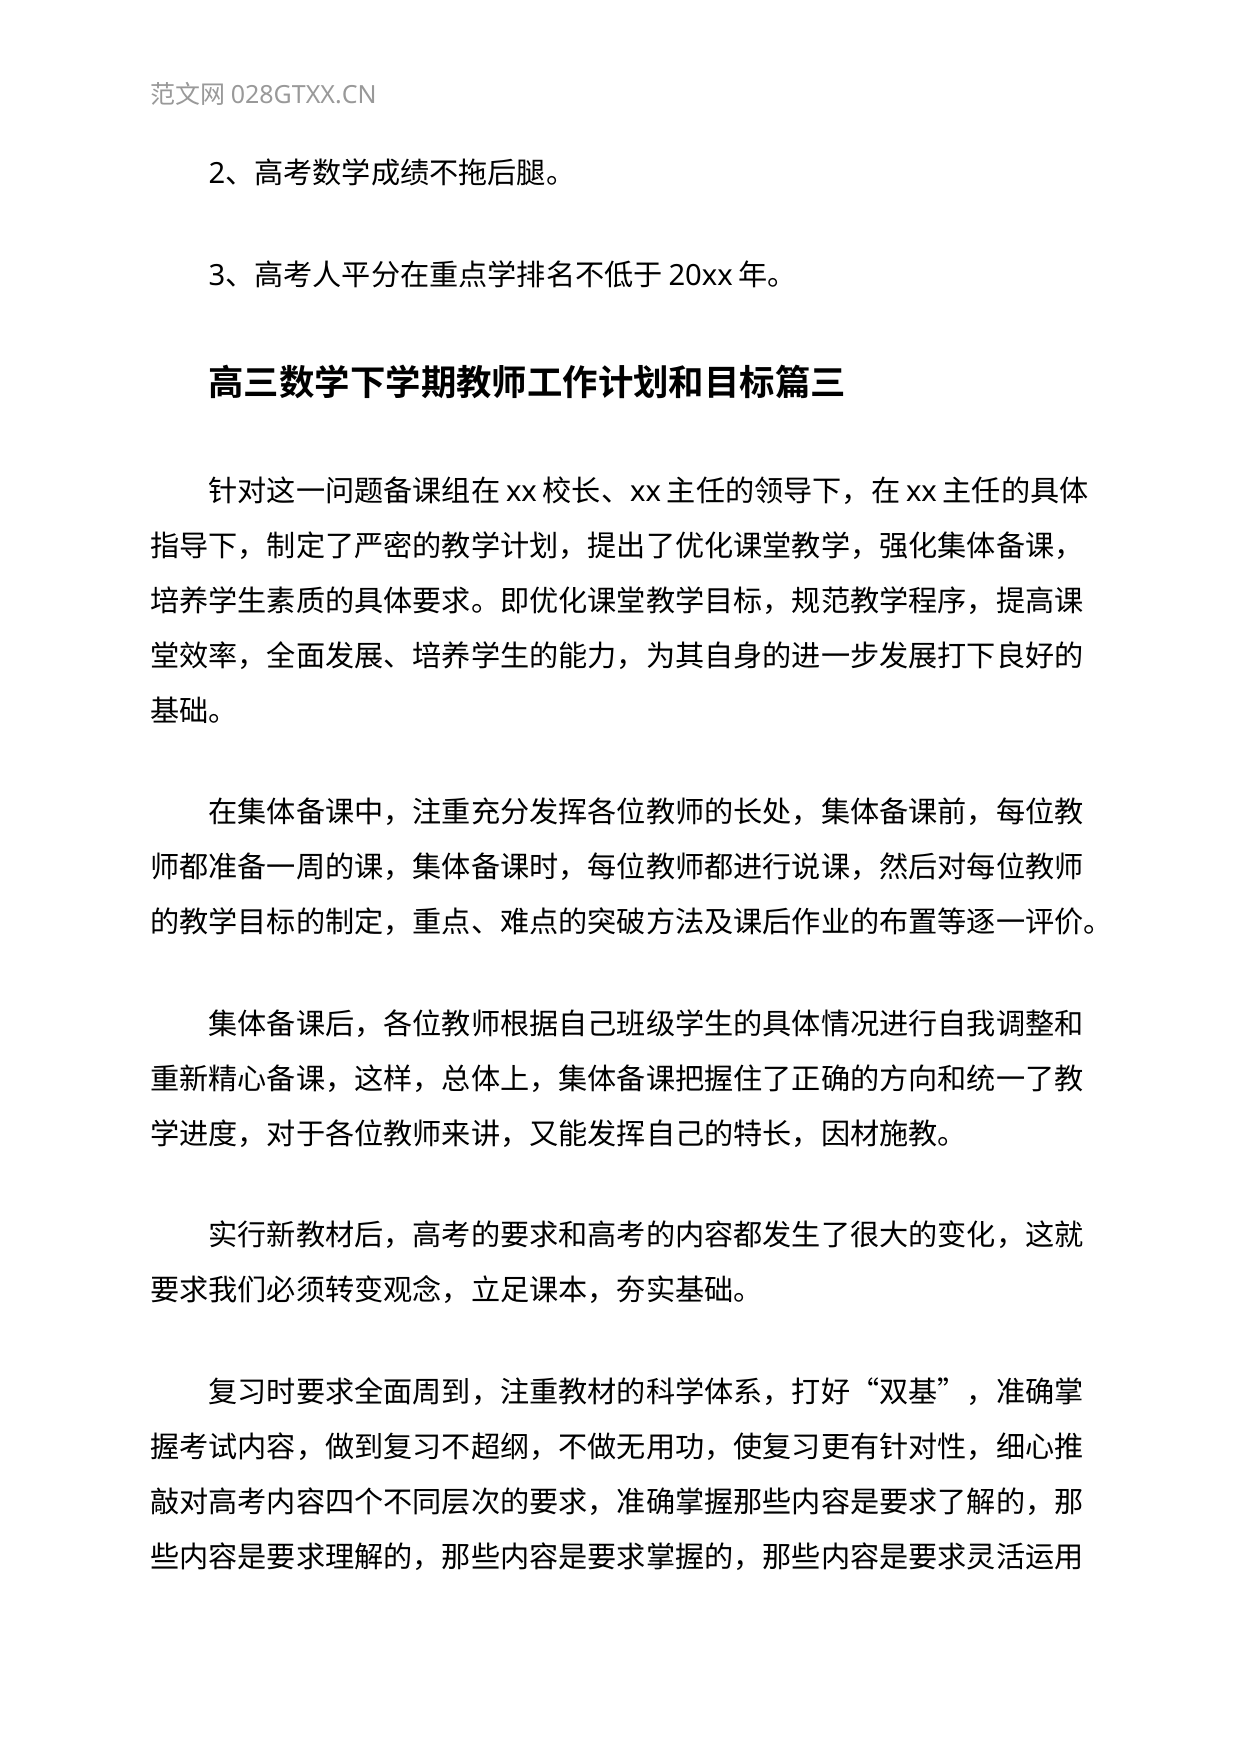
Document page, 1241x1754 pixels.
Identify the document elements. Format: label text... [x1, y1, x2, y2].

text 2、高考数学成绩不拖后腿。 [150, 150, 1090, 192]
text 实行新教材后，高考的要求和高考的内容都发生了很大的变化，这就要求我们必须转变观念，立足课本，夯实基础。 [150, 1212, 1090, 1309]
text 集体备课后，各位教师根据自己班级学生的具体情况进行自我调整和重新精心备课，这样，总体上，集体备课把握住了正确的方向和统一了教学进度，对于各位教师来讲，又能发挥自己的特长，因材施教。 [150, 1000, 1090, 1152]
text 在集体备课中，注重充分发挥各位教师的长处，集体备课前，每位教师都准备一周的课，集体备课时，每位教师都进行说课，然后对每位教师的教学目标的制定，重点、难点的突破方法及课后作业的布置等逐一评价。 [150, 789, 1090, 941]
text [150, 1369, 1090, 1576]
text 针对这一问题备课组在xx校长、xx主任的领导下，在xx主任的具体指导下，制定了严密的教学计划，提出了优化课堂教学，强化集体备课，培养学生素质的具体要求。即优化课堂教学目标，规范教学程序，提高课堂效率，全面发展、培养学生的能力，为其自身的进一步发展打下良好的基础。 [150, 467, 1090, 729]
text 高三数学下学期教师工作计划和目标篇三 [150, 354, 1090, 405]
text 3、高考人平分在重点学排名不低于20xx年。 [150, 252, 1090, 294]
